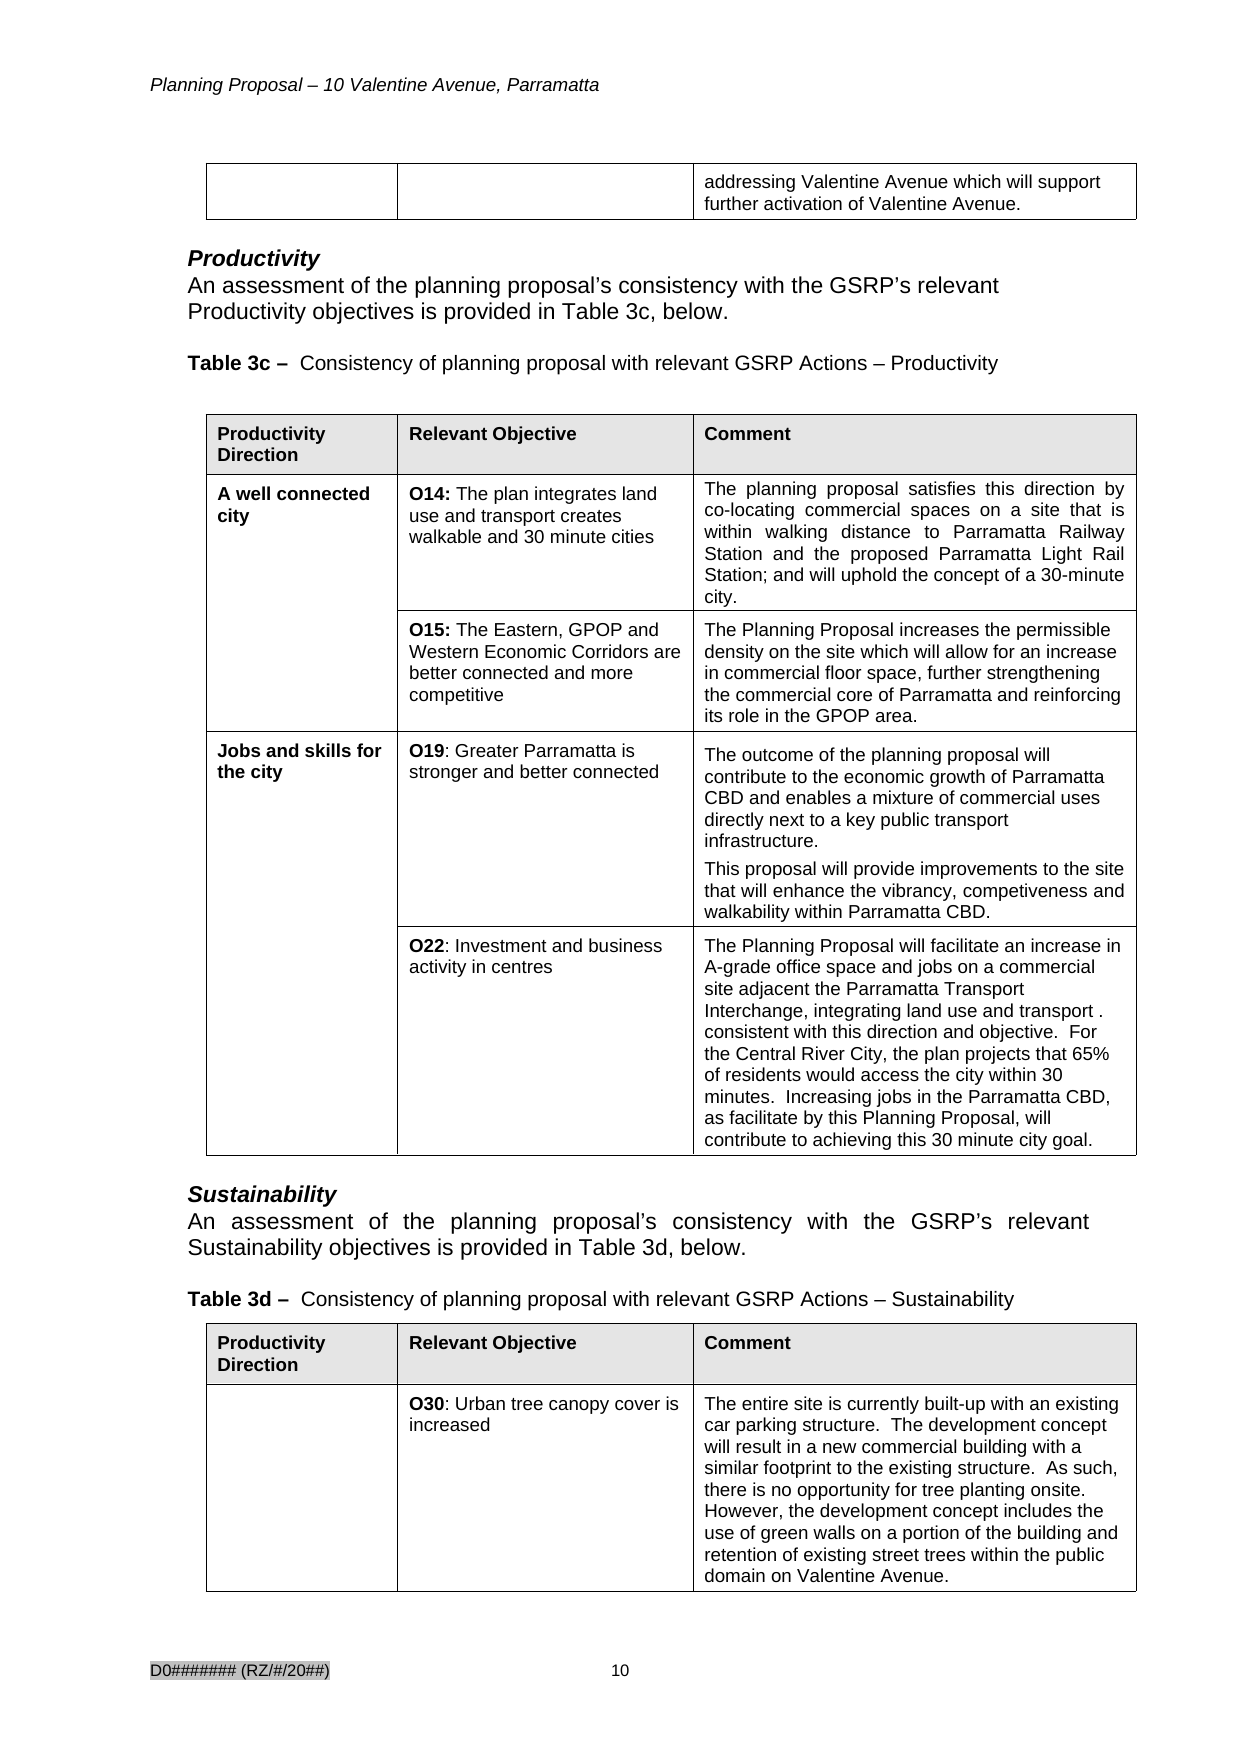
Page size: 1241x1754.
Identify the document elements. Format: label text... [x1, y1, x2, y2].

table_cell O30: Urban tree canopy cover is increased [398, 1385, 693, 1591]
text Sustainability [187, 1181, 1090, 1208]
table_cell The Planning Proposal will facilitate an increase in A-grade office space and jobs on a commercial site adjacent the Parramatta Transport Interchange, integrating land use and transport . consistent with this direction and objective. For the Central River City, the plan projects that 65% of residents would access the city within 30 minutes. Increasing jobs in the Parramatta CBD, as facilitate by this Planning Proposal, will contribute to achieving this 30 minute city goal. [694, 927, 1136, 1154]
table_cell The planning proposal satisfies this direction by co-locating commercial spaces on a site that is within walking distance to Parramatta Railway Station and the proposed Parramatta Light Rail Station; and will uphold the concept of a 30-minute city. [694, 475, 1136, 610]
text Table 3d – Consistency of planning proposal with relevant GSRP Actions – Sustainability [187, 1287, 1090, 1311]
table_cell O22: Investment and business activity in centres [398, 927, 693, 1154]
table_cell O19: Greater Parramatta is stronger and better connected [398, 732, 693, 926]
table_cell [207, 1385, 397, 1591]
table_cell O14: The plan integrates land use and transport creates walkable and 30 minute cities [398, 475, 693, 610]
text Productivity [187, 245, 1090, 272]
table_header Relevant Objective [398, 415, 693, 474]
table_cell O15: The Eastern, GPOP and Western Economic Corridors are better connected and more competitive [398, 611, 693, 731]
table_header Productivity Direction [207, 415, 397, 474]
table_header Productivity Direction [207, 1324, 397, 1383]
text An assessment of the planning proposal’s consistency with the GSRP’s relevant Sustainability objectives is provided in Table 3d, below. [187, 1208, 1090, 1260]
table_cell The entire site is currently built-up with an existing car parking structure. The development concept will result in a new commercial building with a similar footprint to the existing structure. As such, there is no opportunity for tree planting onsite. However, the development concept includes the use of green walls on a portion of the building and retention of existing street trees within the public domain on Valentine Avenue. [694, 1385, 1136, 1591]
table_cell The Planning Proposal increases the permissible density on the site which will allow for an increase in commercial floor space, further strengthening the commercial core of Parramatta and reinforcing its role in the GPOP area. [694, 611, 1136, 731]
text Table 3c – Consistency of planning proposal with relevant GSRP Actions – Productivity [187, 351, 1090, 375]
table_cell The outcome of the planning proposal will contribute to the economic growth of Parramatta CBD and enables a mixture of commercial uses directly next to a key public transport infrastructure. This proposal will provide improvements to the site that will enhance the vibrancy, competiveness and walkability within Parramatta CBD. [694, 732, 1136, 926]
table_cell Jobs and skills for the city [207, 732, 397, 1154]
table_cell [398, 164, 693, 218]
table_header Comment [694, 1324, 1136, 1383]
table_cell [694, 164, 1136, 218]
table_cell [207, 164, 397, 218]
table_header Comment [694, 415, 1136, 474]
text An assessment of the planning proposal’s consistency with the GSRP’s relevant Productivity objectives is provided in Table 3c, below. [187, 272, 1090, 324]
table_cell A well connected city [207, 475, 397, 731]
table_header Relevant Objective [398, 1324, 693, 1383]
